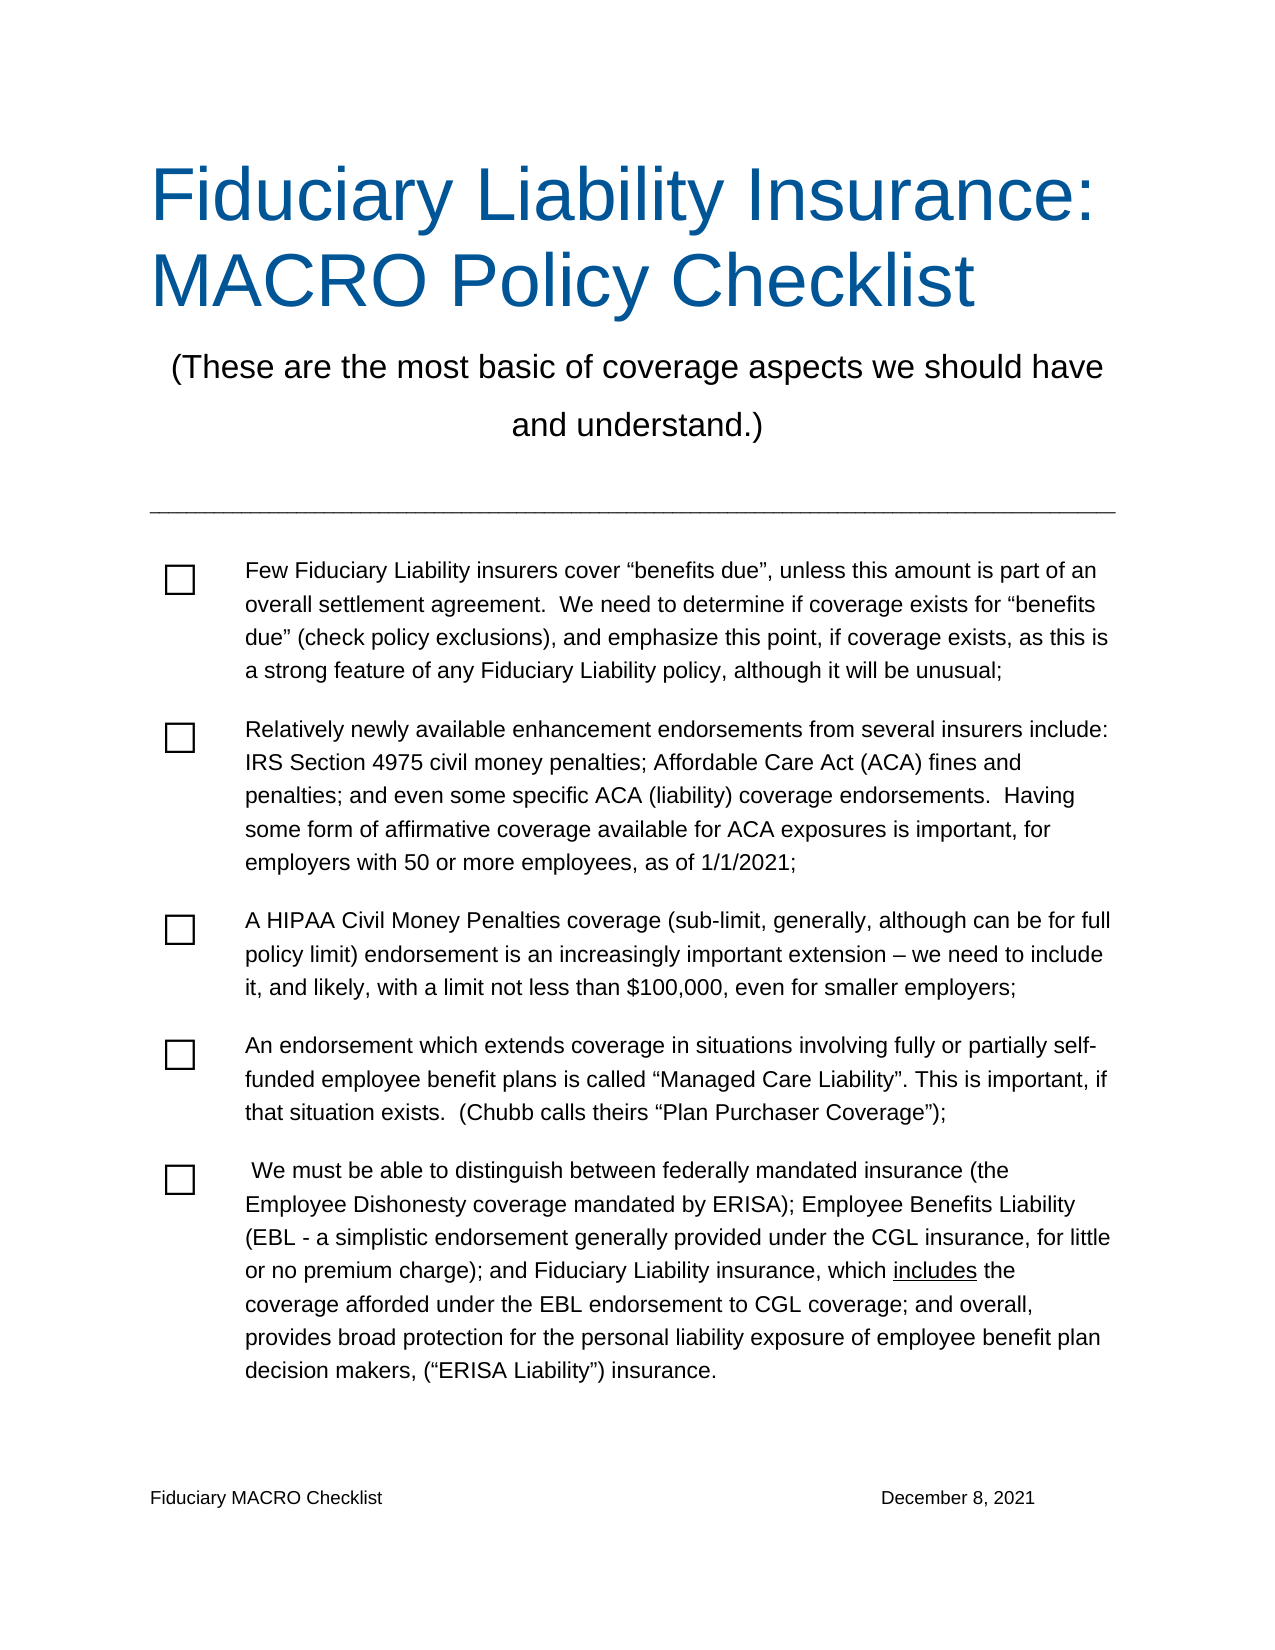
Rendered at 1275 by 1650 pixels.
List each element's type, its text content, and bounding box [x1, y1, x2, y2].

text (These are the most basic of coverage aspects we should have and understand.) [150, 347, 1125, 443]
table_header Few Fiduciary Liability insurers cover “benefits due”, unless this amount is part of an overall settlement agreement. We need to determine if coverage exists for “benefits due” (check policy exclusions), and emphasize this point, if coverage exists, as this is a strong feature of any Fiduciary Liability policy, although it will be unusual; [234, 550, 1125, 709]
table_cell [234, 1150, 1125, 1437]
text Fiduciary Liability Insurance: MACRO Policy Checklist [150, 150, 1125, 322]
table_cell [150, 900, 233, 1025]
table_header [150, 550, 233, 709]
table_cell [150, 1150, 233, 1437]
table_cell An endorsement which extends coverage in situations involving fully or partially self-funded employee benefit plans is called “Managed Care Liability”. This is important, if that situation exists. (Chubb calls theirs “Plan Purchaser Coverage”); [234, 1025, 1125, 1150]
table_cell A HIPAA Civil Money Penalties coverage (sub-limit, generally, although can be for full policy limit) endorsement is an increasingly important extension – we need to include it, and likely, with a limit not less than $100,000, even for smaller employers; [234, 900, 1125, 1025]
table_cell [150, 1025, 233, 1150]
table_cell [150, 709, 233, 900]
table_cell Relatively newly available enhancement endorsements from several insurers include: IRS Section 4975 civil money penalties; Affordable Care Act (ACA) fines and penalties; and even some specific ACA (liability) coverage endorsements. Having some form of affirmative coverage available for ACA exposures is important, for employers with 50 or more employees, as of 1/1/2021; [234, 709, 1125, 900]
